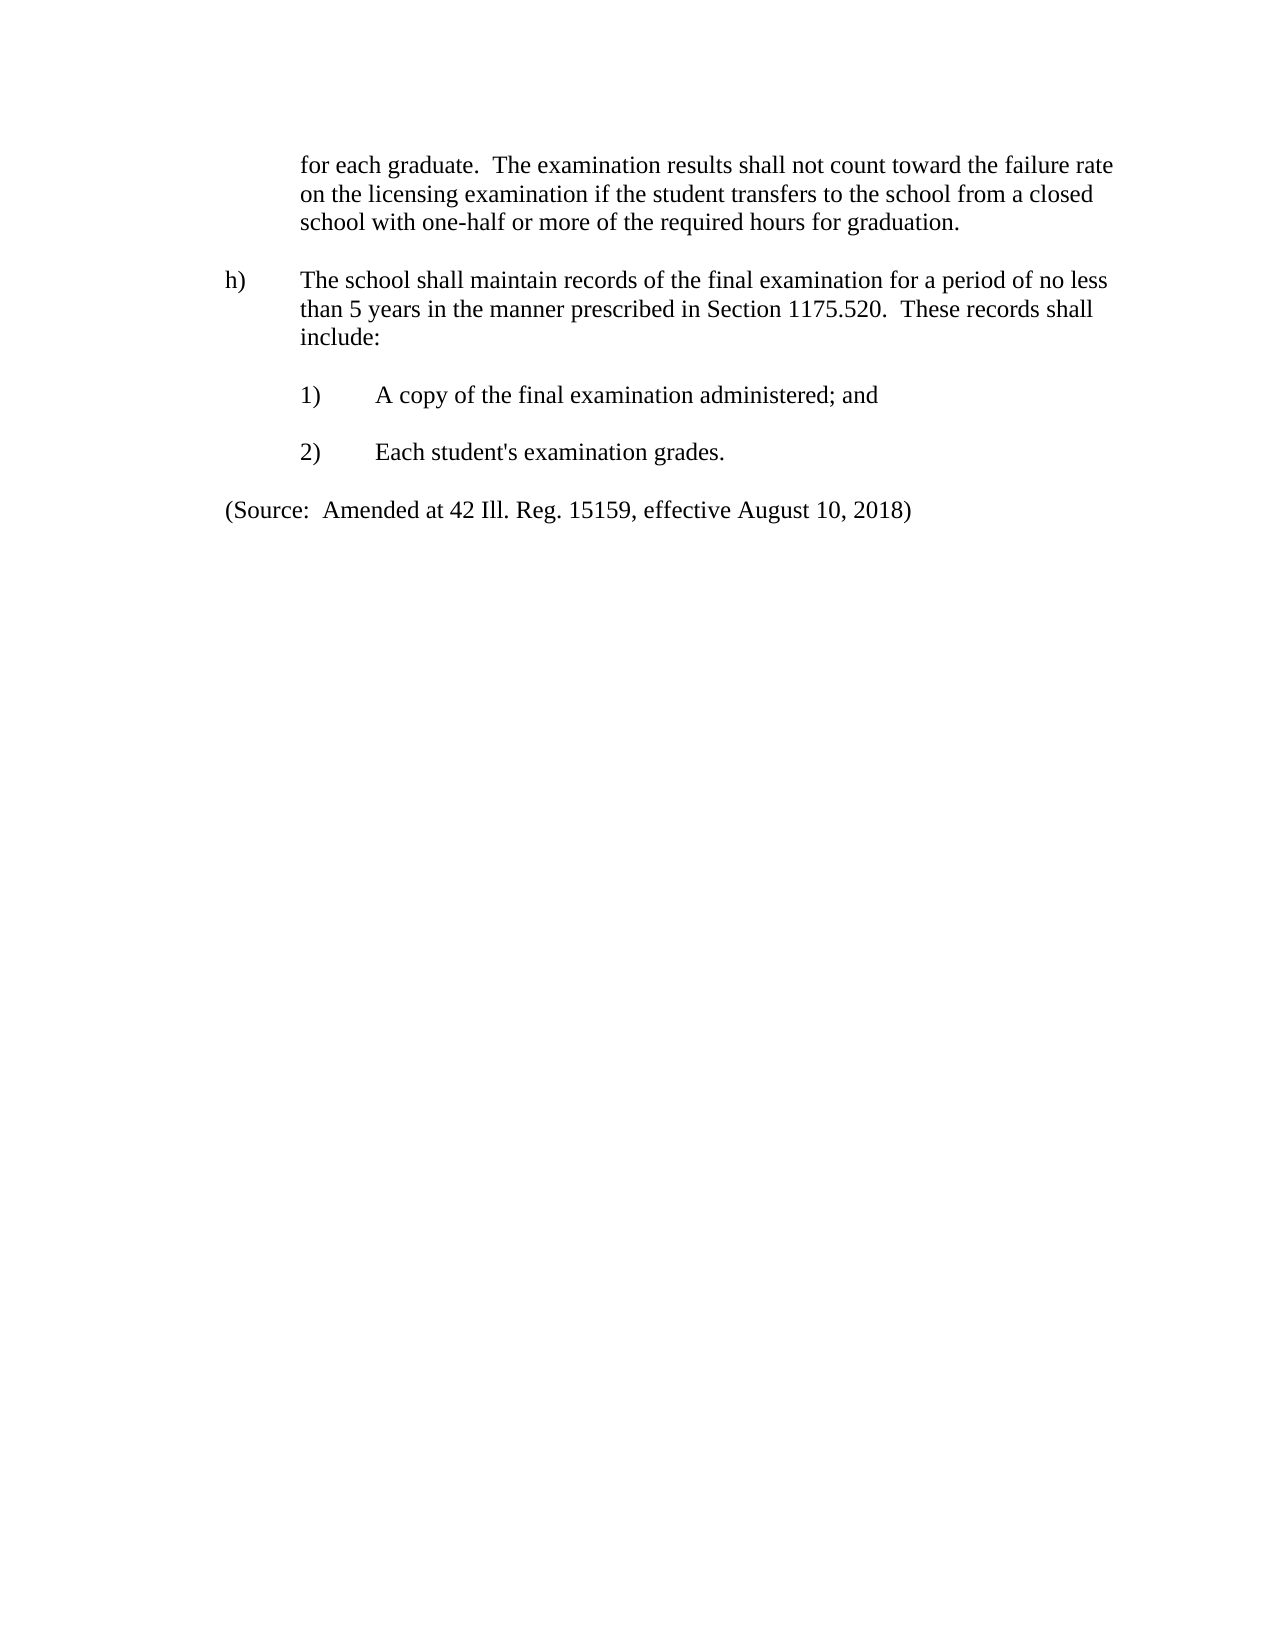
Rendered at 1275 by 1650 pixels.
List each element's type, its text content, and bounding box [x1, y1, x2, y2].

text h) The school shall maintain records of the final examination for a period of no less than 5 years in the manner prescribed in Section 1175.520. These records shall include: [225, 265, 1125, 351]
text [225, 150, 1125, 236]
text 2) Each student's examination grades. [300, 437, 1125, 466]
text (Source: Amended at 42 Ill. Reg. 15159, effective August 10, 2018) [225, 495, 1125, 524]
text 1) A copy of the final examination administered; and [300, 380, 1125, 409]
